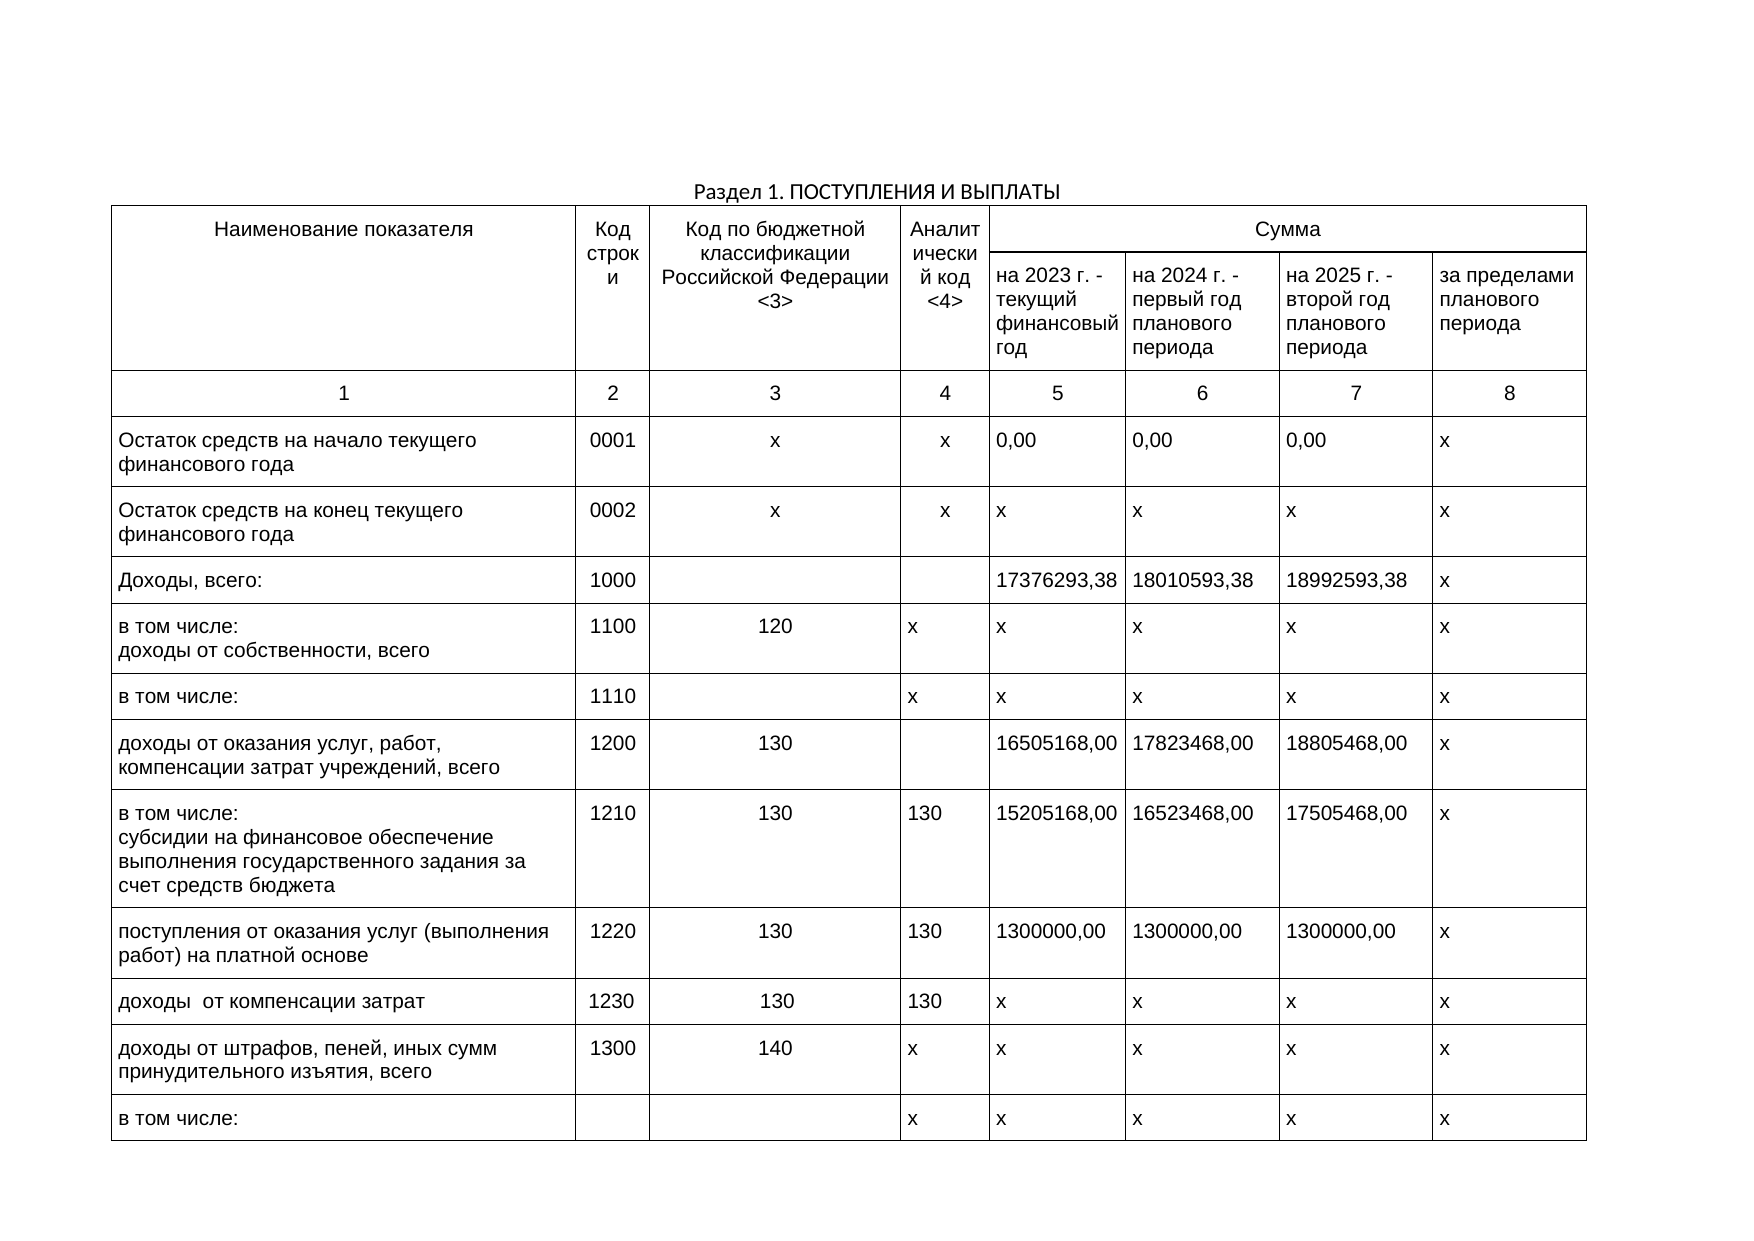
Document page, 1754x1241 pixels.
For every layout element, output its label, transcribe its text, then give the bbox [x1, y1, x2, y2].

table_cell [576, 1095, 649, 1140]
text Раздел 1. ПОСТУПЛЕНИЯ И ВЫПЛАТЫ [118, 177, 1636, 205]
table_cell 140 [650, 1025, 900, 1094]
table_cell х [1126, 487, 1279, 556]
table_cell на 2024 г. - первый год планового периода [1126, 253, 1279, 369]
table_cell х [990, 1095, 1125, 1140]
table_cell х [1433, 1095, 1586, 1140]
table_cell 18010593,38 [1126, 557, 1279, 602]
table_cell [650, 1095, 900, 1140]
table_cell 16523468,00 [1126, 790, 1279, 907]
table_cell х [990, 1025, 1125, 1094]
table_cell х [1433, 604, 1586, 673]
table_cell х [990, 604, 1125, 673]
table_cell 130 [650, 979, 900, 1024]
table_cell 16505168,00 [990, 720, 1125, 789]
table_cell 0,00 [990, 417, 1125, 486]
table_cell х [901, 1025, 989, 1094]
table_cell 1230 [576, 979, 649, 1024]
table_cell [650, 674, 900, 719]
table_cell х [1280, 979, 1432, 1024]
table_cell х [1433, 417, 1586, 486]
table_cell 17823468,00 [1126, 720, 1279, 789]
table_cell 130 [650, 908, 900, 977]
table_cell 1220 [576, 908, 649, 977]
table_cell 1110 [576, 674, 649, 719]
table_cell х [990, 674, 1125, 719]
table_cell х [1126, 979, 1279, 1024]
table_cell x [650, 417, 900, 486]
table_cell 1 [112, 371, 575, 416]
table_cell 1300 [576, 1025, 649, 1094]
table_cell 130 [901, 979, 989, 1024]
table_cell доходы от оказания услуг, работ, компенсации затрат учреждений, всего [112, 720, 575, 789]
table_cell [901, 720, 989, 789]
table_cell х [1280, 1025, 1432, 1094]
table_cell х [990, 979, 1125, 1024]
table_cell х [1433, 487, 1586, 556]
table_cell в том числе: [112, 674, 575, 719]
table_cell 0002 [576, 487, 649, 556]
table_header Код по бюджетной классификации Российской Федерации <3> [650, 206, 900, 369]
table_cell 18805468,00 [1280, 720, 1432, 789]
table_cell 2 [576, 371, 649, 416]
table_cell в том числе: [112, 1095, 575, 1140]
table_cell 1300000,00 [1280, 908, 1432, 977]
table_cell х [1433, 720, 1586, 789]
table_cell х [1280, 1095, 1432, 1140]
table_cell х [1433, 790, 1586, 907]
table_cell х [1433, 557, 1586, 602]
table_cell 1210 [576, 790, 649, 907]
table_cell 0001 [576, 417, 649, 486]
table_cell доходы от штрафов, пеней, иных сумм принудительного изъятия, всего [112, 1025, 575, 1094]
table_header Код строки [576, 206, 649, 369]
table_cell Остаток средств на конец текущего финансового года [112, 487, 575, 556]
table_cell 1200 [576, 720, 649, 789]
table_cell 130 [650, 790, 900, 907]
table_cell 8 [1433, 371, 1586, 416]
table_cell х [1126, 1025, 1279, 1094]
table_cell 4 [901, 371, 989, 416]
table_cell 6 [1126, 371, 1279, 416]
table_cell 17376293,38 [990, 557, 1125, 602]
table_cell х [1280, 604, 1432, 673]
table_cell х [901, 604, 989, 673]
table_cell 5 [990, 371, 1125, 416]
table_header Наименование показателя [112, 206, 575, 369]
table_cell х [1433, 674, 1586, 719]
table_cell 0,00 [1126, 417, 1279, 486]
table_cell 3 [650, 371, 900, 416]
table_cell поступления от оказания услуг (выполнения работ) на платной основе [112, 908, 575, 977]
table_cell x [650, 487, 900, 556]
table_cell 1100 [576, 604, 649, 673]
table_cell х [1126, 674, 1279, 719]
table_cell 15205168,00 [990, 790, 1125, 907]
table_cell в том числе: доходы от собственности, всего [112, 604, 575, 673]
table_cell 1300000,00 [1126, 908, 1279, 977]
table_cell х [990, 487, 1125, 556]
table_cell х [1280, 674, 1432, 719]
table_header Сумма [990, 206, 1586, 251]
table_cell 120 [650, 604, 900, 673]
table_header Аналитический код <4> [901, 206, 989, 369]
table_cell 18992593,38 [1280, 557, 1432, 602]
table_cell х [1433, 908, 1586, 977]
table_cell x [901, 417, 989, 486]
table_cell [901, 557, 989, 602]
table_cell Доходы, всего: [112, 557, 575, 602]
table_cell х [1433, 979, 1586, 1024]
table_cell 130 [901, 908, 989, 977]
table_cell 130 [650, 720, 900, 789]
table_cell x [901, 487, 989, 556]
table_cell 0,00 [1280, 417, 1432, 486]
table_cell 1300000,00 [990, 908, 1125, 977]
table_cell х [1126, 604, 1279, 673]
table_cell доходы от компенсации затрат [112, 979, 575, 1024]
table_cell на 2025 г. - второй год планового периода [1280, 253, 1432, 369]
table_cell [650, 557, 900, 602]
table_cell 130 [901, 790, 989, 907]
table_cell х [1433, 1025, 1586, 1094]
table_cell 17505468,00 [1280, 790, 1432, 907]
table_cell х [901, 674, 989, 719]
table_cell за пределами планового периода [1433, 253, 1586, 369]
table_cell 1000 [576, 557, 649, 602]
table_cell х [1126, 1095, 1279, 1140]
table_cell в том числе: субсидии на финансовое обеспечение выполнения государственного задания за счет средств бюджета [112, 790, 575, 907]
table_cell х [901, 1095, 989, 1140]
table_cell Остаток средств на начало текущего финансового года [112, 417, 575, 486]
table_cell 7 [1280, 371, 1432, 416]
table_cell х [1280, 487, 1432, 556]
table_cell на 2023 г. - текущий финансовый год [990, 253, 1125, 369]
